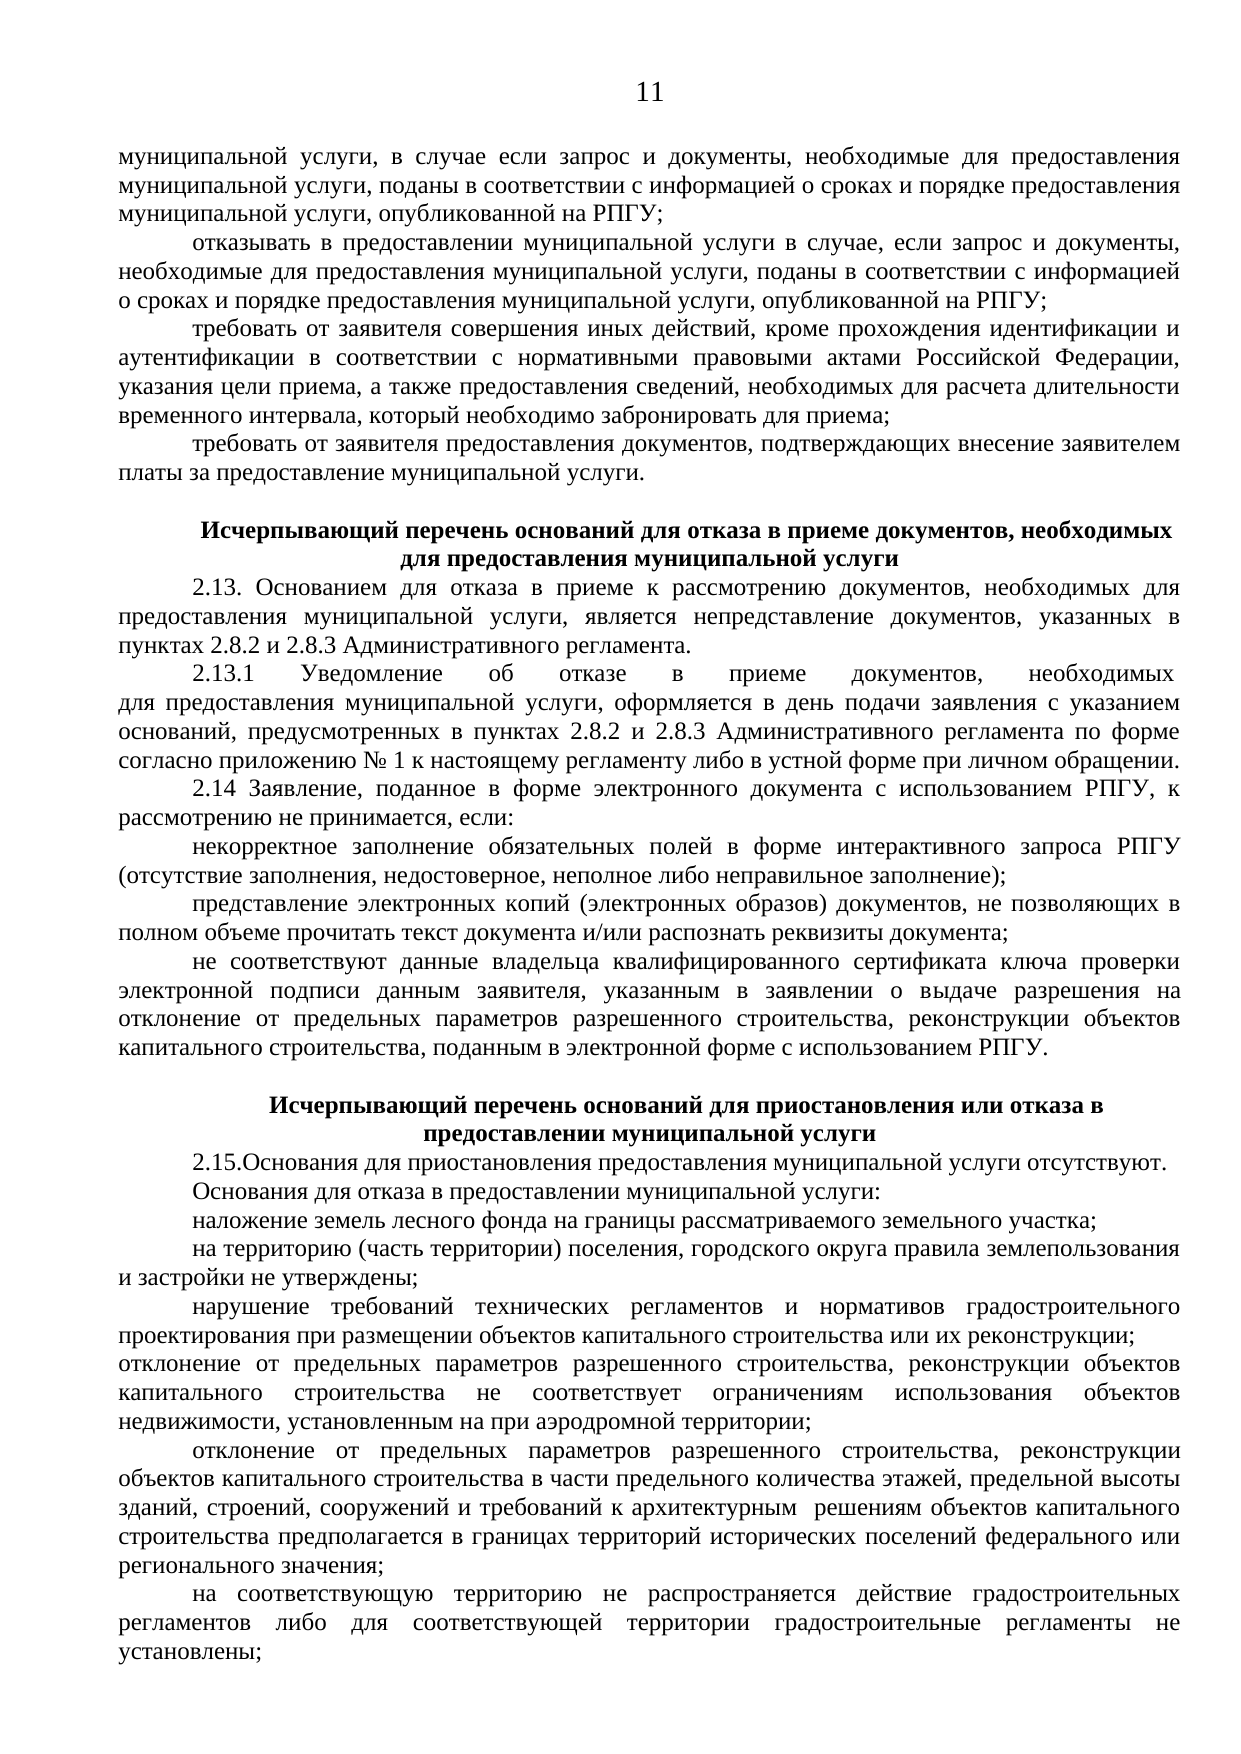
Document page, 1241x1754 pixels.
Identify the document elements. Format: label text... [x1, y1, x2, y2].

text отклонение от предельных параметров разрешенного строительства, реконструкции объектов капитального строительства в части предельного количества этажей, предельной высоты зданий, строений, сооружений и требований к архитектурным решениям объектов капитального строительства предполагается в границах территорий исторических поселений федерального или регионального значения; [118, 1435, 1181, 1578]
text некорректное заполнение обязательных полей в форме интерактивного запроса РПГУ (отсутствие заполнения, недостоверное, неполное либо неправильное заполнение); [118, 831, 1181, 888]
text требовать от заявителя предоставления документов, подтверждающих внесение заявителем платы за предоставление муниципальной услуги. [118, 428, 1181, 486]
text на территорию (часть территории) поселения, городского округа правила землепользования и застройки не утверждены; [118, 1233, 1181, 1291]
text требовать от заявителя совершения иных действий, кроме прохождения идентификации и аутентификации в соответствии с нормативными правовыми актами Российской Федерации, указания цели приема, а также предоставления сведений, необходимых для расчета длительности временного интервала, который необходимо забронировать для приема; [118, 313, 1181, 428]
text 2.13. Основанием для отказа в приеме к рассмотрению документов, необходимых для предоставления муниципальной услуги, является непредставление документов, указанных в пунктах 2.8.2 и 2.8.3 Административного регламента. [118, 572, 1181, 658]
text Исчерпывающий перечень оснований для приостановления или отказа в предоставлении муниципальной услуги [118, 1090, 1181, 1147]
text 2.15.Основания для приостановления предоставления муниципальной услуги отсутствуют. [118, 1147, 1181, 1176]
text на соответствующую территорию не распространяется действие градостроительных регламентов либо для соответствующей территории градостроительные регламенты не установлены; [118, 1578, 1181, 1665]
text 2.13.1 Уведомление об отказе в приеме документов, необходимых для предоставления муниципальной услуги, оформляется в день подачи заявления с указанием оснований, предусмотренных в пунктах 2.8.2 и 2.8.3 Административного регламента по форме согласно приложению № 1 к настоящему регламенту либо в устной форме при личном обращении. [118, 658, 1181, 773]
text 2.14 Заявление, поданное в форме электронного документа с использованием РПГУ, к рассмотрению не принимается, если: [118, 773, 1181, 831]
text отказывать в предоставлении муниципальной услуги в случае, если запрос и документы, необходимые для предоставления муниципальной услуги, поданы в соответствии с информацией о сроках и порядке предоставления муниципальной услуги, опубликованной на РПГУ; [118, 227, 1181, 313]
text Исчерпывающий перечень оснований для отказа в приеме документов, необходимых для предоставления муниципальной услуги [118, 515, 1181, 572]
text отклонение от предельных параметров разрешенного строительства, реконструкции объектов капитального строительства не соответствует ограничениям использования объектов недвижимости, установленным на при аэродромной территории; [118, 1348, 1181, 1435]
text нарушение требований технических регламентов и нормативов градостроительного проектирования при размещении объектов капитального строительства или их реконструкции; [118, 1291, 1181, 1348]
text Основания для отказа в предоставлении муниципальной услуги: [118, 1176, 1181, 1205]
text представление электронных копий (электронных образов) документов, не позволяющих в полном объеме прочитать текст документа и/или распознать реквизиты документа; [118, 888, 1181, 946]
text наложение земель лесного фонда на границы рассматриваемого земельного участка; [118, 1205, 1181, 1233]
text не соответствуют данные владельца квалифицированного сертификата ключа проверки электронной подписи данным заявителя, указанным в заявлении о выдаче разрешения на отклонение от предельных параметров разрешенного строительства, реконструкции объектов капитального строительства, поданным в электронной форме с использованием РПГУ. [118, 946, 1181, 1061]
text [118, 141, 1181, 227]
